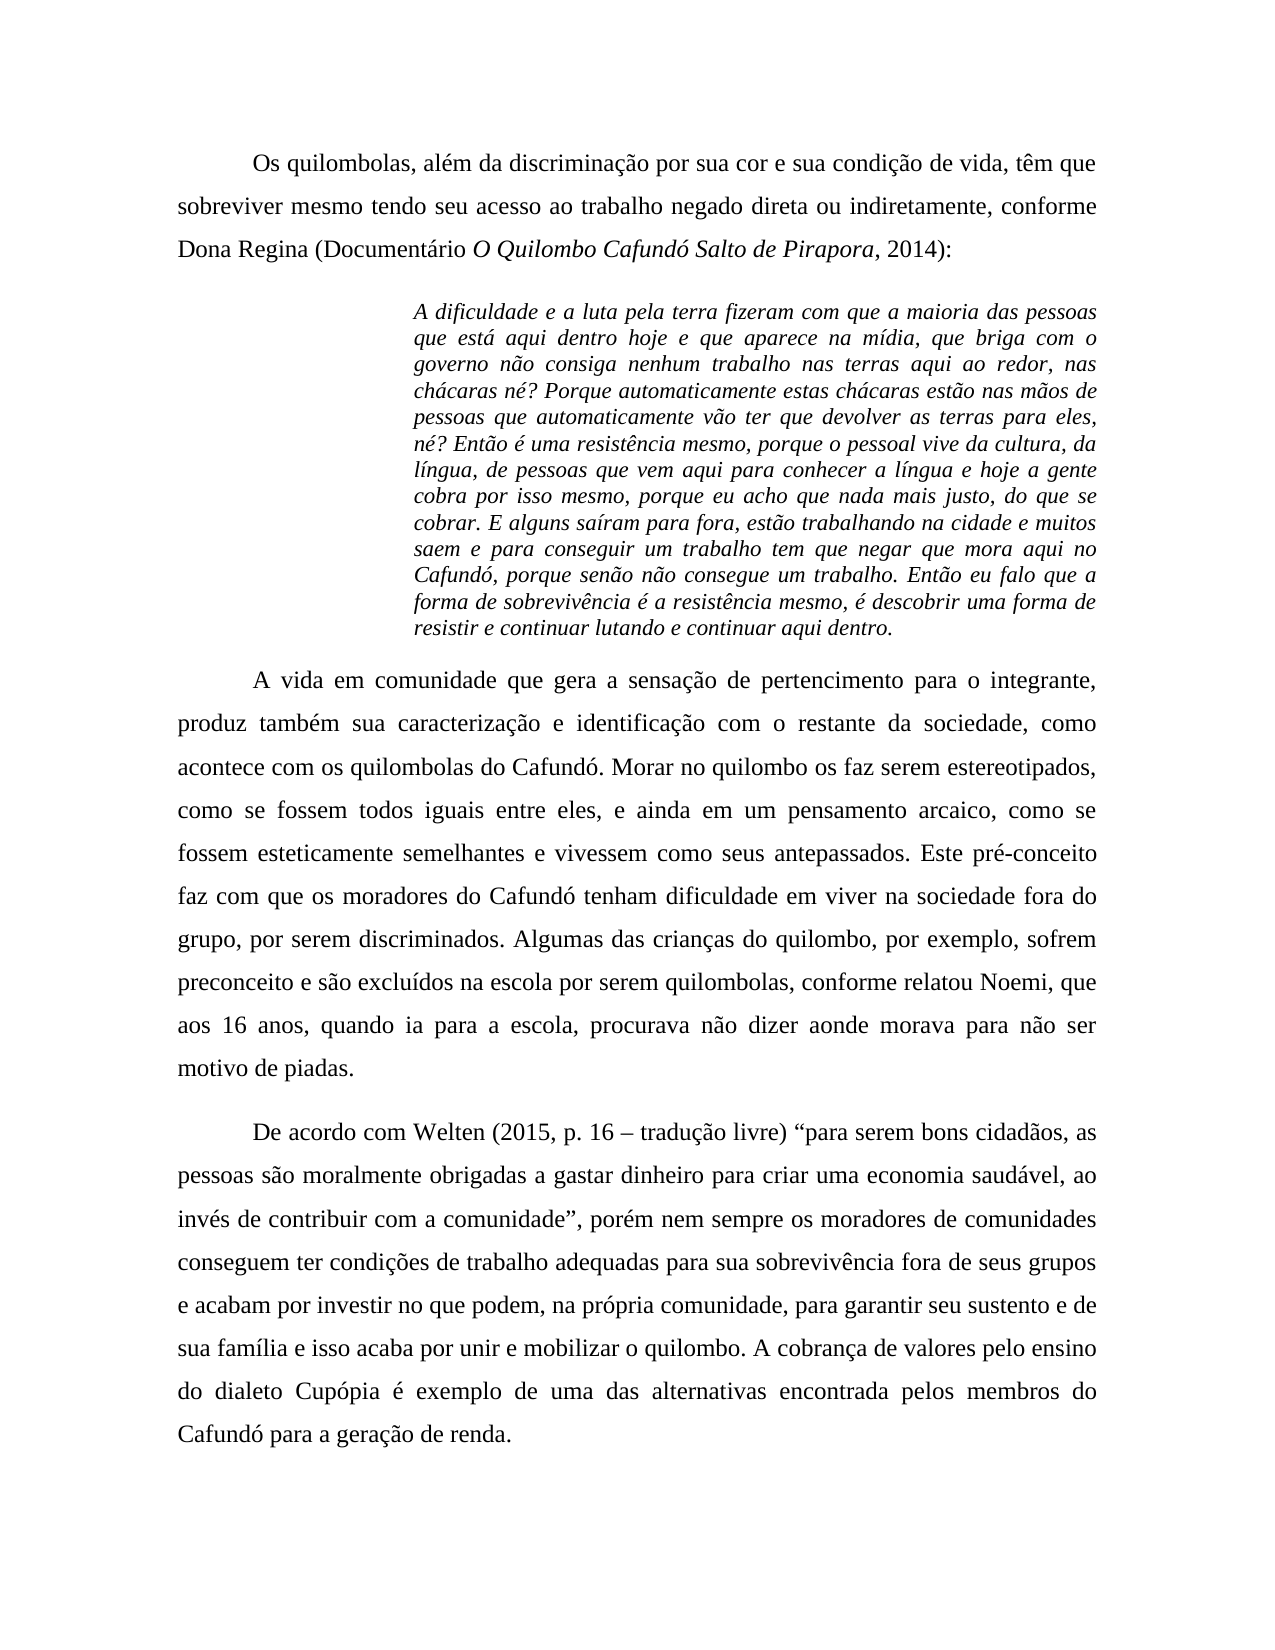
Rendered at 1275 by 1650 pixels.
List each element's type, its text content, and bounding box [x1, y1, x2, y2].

text De acordo com Welten (2015, p. 16 – tradução livre) “para serem bons cidadãos, as pessoas são moralmente obrigadas a gastar dinheiro para criar uma economia saudável, ao invés de contribuir com a comunidade”, porém nem sempre os moradores de comunidades conseguem ter condições de trabalho adequadas para sua sobrevivência fora de seus grupos e acabam por investir no que podem, na própria comunidade, para garantir seu sustento e de sua família e isso acaba por unir e mobilizar o quilombo. A cobrança de valores pelo ensino do dialeto Cupópia é exemplo de uma das alternativas encontrada pelos membros do Cafundó para a geração de renda. [177, 1117, 1098, 1448]
text A vida em comunidade que gera a sensação de pertencimento para o integrante, produz também sua caracterização e identificação com o restante da sociedade, como acontece com os quilombolas do Cafundó. Morar no quilombo os faz serem estereotipados, como se fossem todos iguais entre eles, e ainda em um pensamento arcaico, como se fossem esteticamente semelhantes e vivessem como seus antepassados. Este pré-conceito faz com que os moradores do Cafundó tenham dificuldade em viver na sociedade fora do grupo, por serem discriminados. Algumas das crianças do quilombo, por exemplo, sofrem preconceito e são excluídos na escola por serem quilombolas, conforme relatou Noemi, que aos 16 anos, quando ia para a escola, procurava não dizer aonde morava para não ser motivo de piadas. [177, 665, 1098, 1082]
text A dificuldade e a luta pela terra fizeram com que a maioria das pessoas que está aqui dentro hoje e que aparece na mídia, que briga com o governo não consiga nenhum trabalho nas terras aqui ao redor, nas chácaras né? Porque automaticamente estas chácaras estão nas mãos de pessoas que automaticamente vão ter que devolver as terras para eles, né? Então é uma resistência mesmo, porque o pessoal vive da cultura, da língua, de pessoas que vem aqui para conhecer a língua e hoje a gente cobra por isso mesmo, porque eu acho que nada mais justo, do que se cobrar. E alguns saíram para fora, estão trabalhando na cidade e muitos saem e para conseguir um trabalho tem que negar que mora aqui no Cafundó, porque senão não consegue um trabalho. Então eu falo que a forma de sobrevivência é a resistência mesmo, é descobrir uma forma de resistir e continuar lutando e continuar aqui dentro. [413, 298, 1098, 640]
text Os quilombolas, além da discriminação por sua cor e sua condição de vida, têm que sobreviver mesmo tendo seu acesso ao trabalho negado direta ou indiretamente, conforme Dona Regina (Documentário O Quilombo Cafundó Salto de Pirapora, 2014): [177, 148, 1098, 263]
